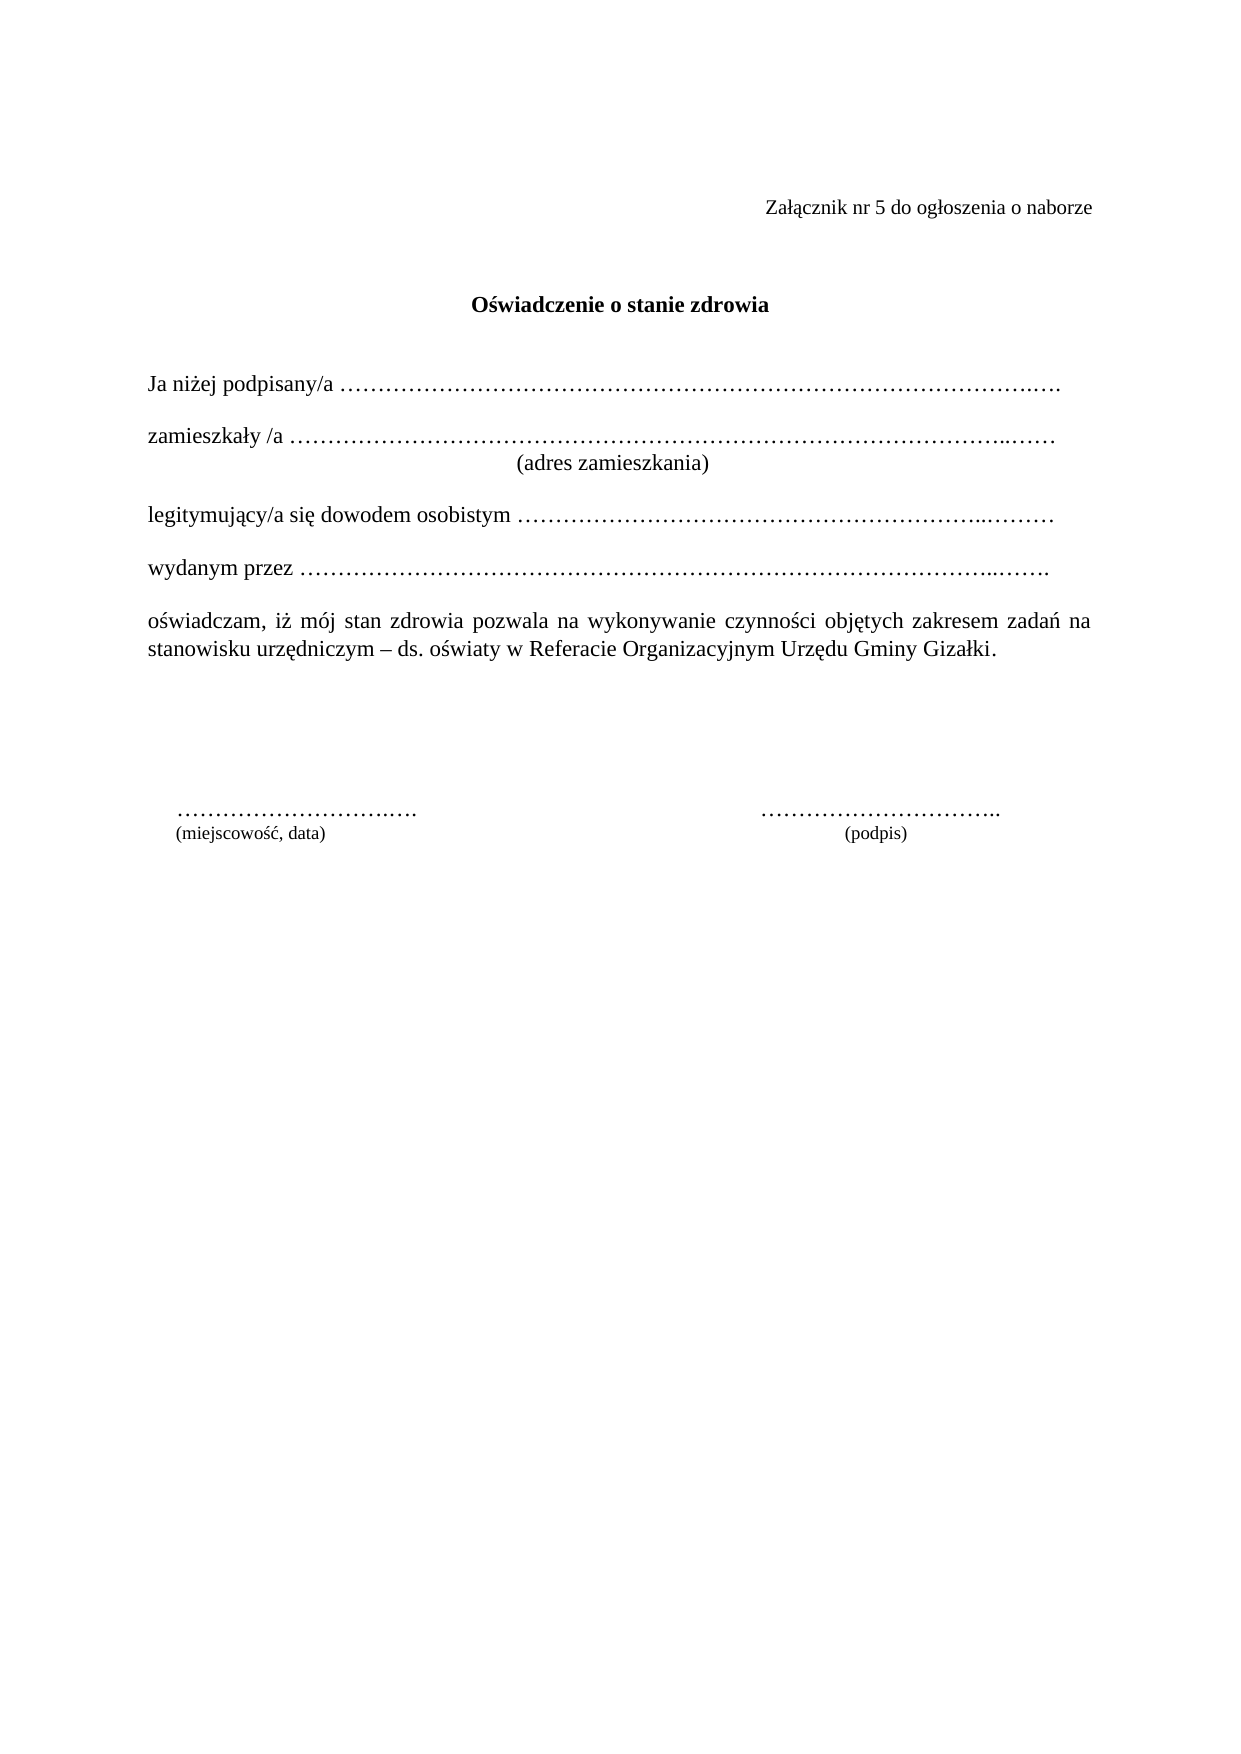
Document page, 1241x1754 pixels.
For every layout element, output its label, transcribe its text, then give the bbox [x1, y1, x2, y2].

text (miejscowość, data) (podpis) [148, 822, 1093, 843]
text Ja niżej podpisany/a ……………………………………………………………………………….…. [148, 370, 1093, 396]
text Załącznik nr 5 do ogłoszenia o naborze [148, 195, 1093, 219]
text legitymujący/a się dowodem osobistym ……………………………………………………..……… [148, 501, 1093, 528]
text ……………………….…. ………………………….. [148, 796, 1093, 822]
text Oświadczenie o stanie zdrowia [148, 291, 1093, 317]
text (adres zamieszkania) [148, 449, 1093, 475]
text wydanym przez ………………………………………………………………………………..……. [148, 554, 1093, 581]
text zamieszkały /a …………………………………………………………………………………..…… [148, 422, 1093, 449]
text oświadczam, iż mój stan zdrowia pozwala na wykonywanie czynności objętych zakresem zadań na stanowisku urzędniczym – ds. oświaty w Referacie Organizacyjnym Urzędu Gminy Gizałki. [148, 607, 1093, 662]
